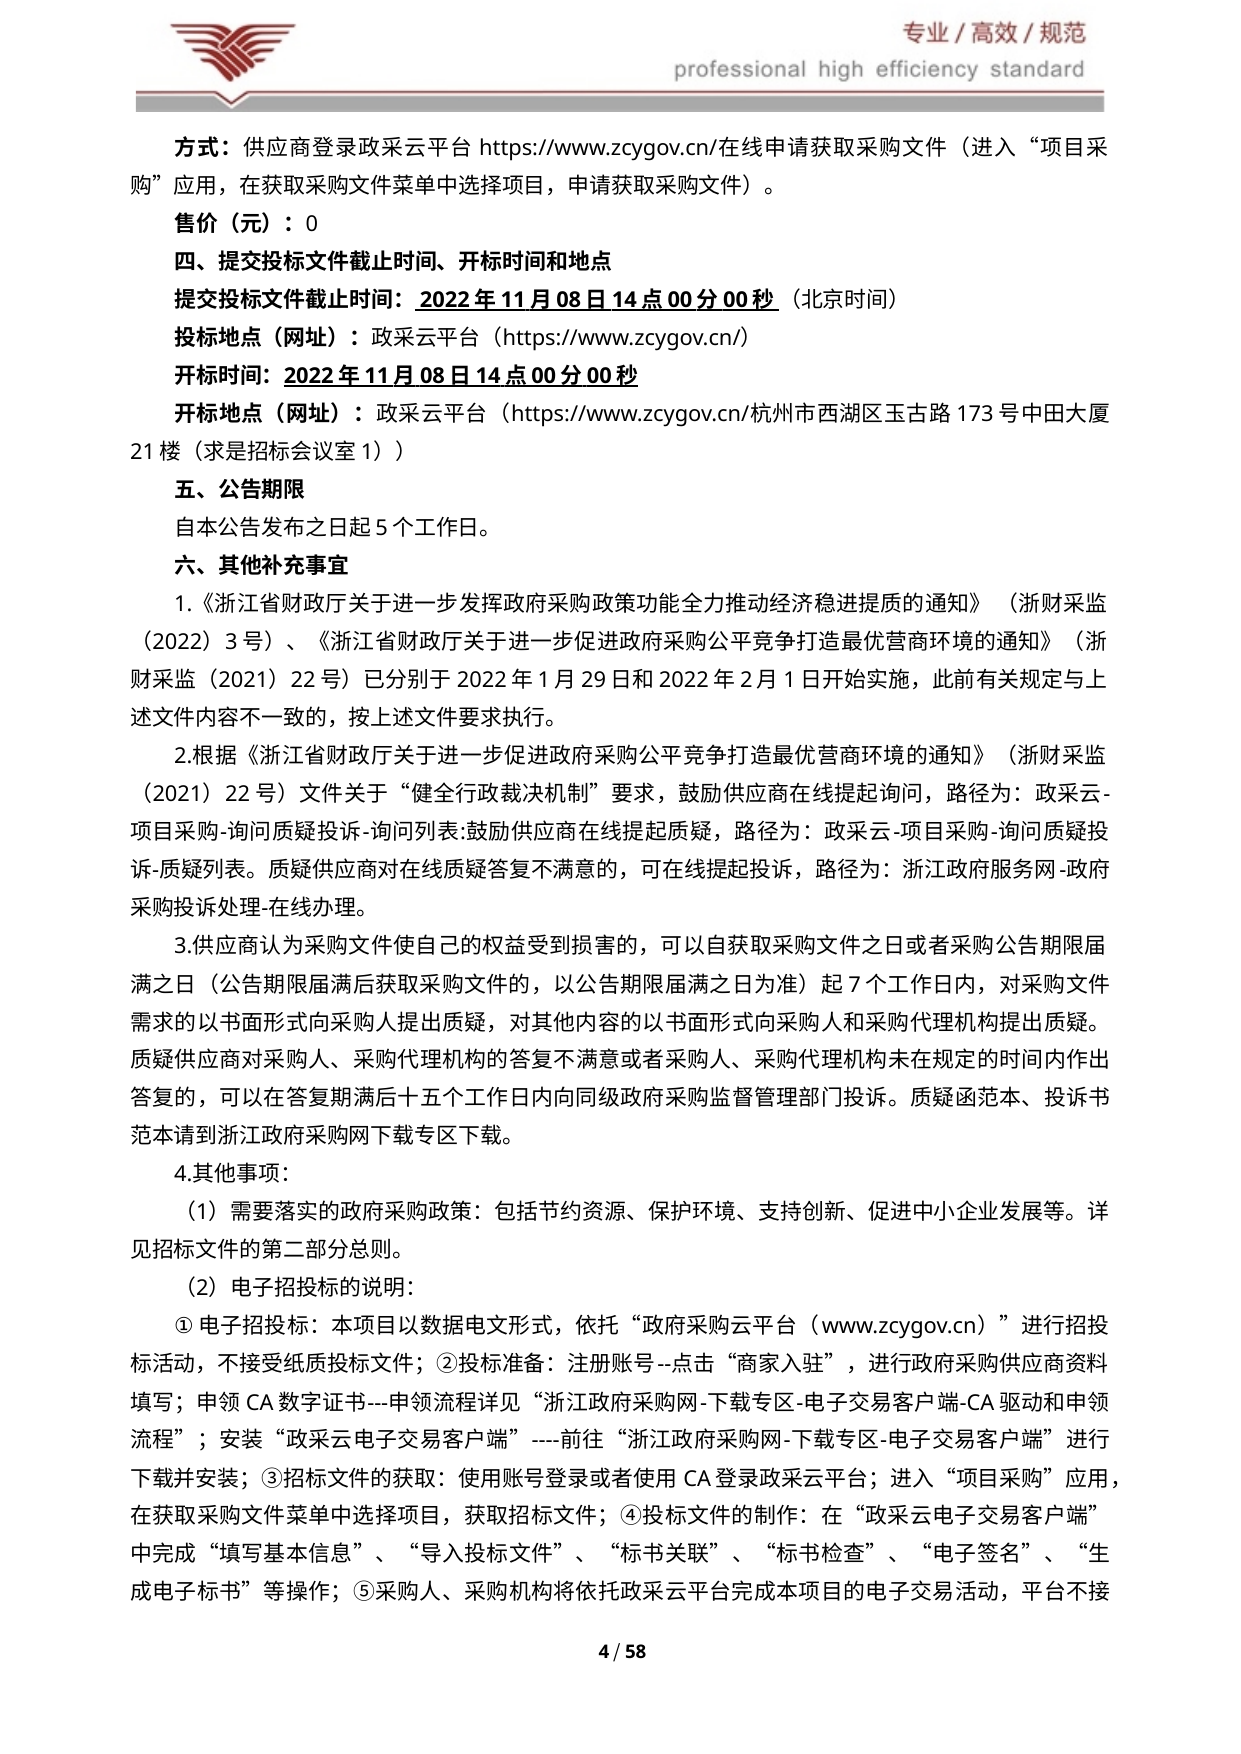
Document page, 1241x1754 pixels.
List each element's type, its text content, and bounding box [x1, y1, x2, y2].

text 1.《浙江省财政厅关于进一步发挥政府采购政策功能全力推动经济稳进提质的通知》 （浙财采监（2022）3号）、《浙江省财政厅关于进一步促进政府采购公平竞争打造最优营商环境的通知》（浙财采监（2021）22号）已分别于2022年1月29日和2022年2月1日开始实施，此前有关规定与上述文件内容不一致的，按上述文件要求执行。 [130, 586, 1110, 732]
text 投标地点（网址）：政采云平台（https://www.zcygov.cn/） [130, 320, 1110, 352]
picture [135, 0, 1105, 112]
text 提交投标文件截止时间： 2022年11月08日14点00分00秒 （北京时间） [130, 282, 1110, 314]
text 4.其他事项： [130, 1156, 1110, 1188]
text 六、其他补充事宜 [130, 548, 1110, 580]
text 2.根据《浙江省财政厅关于进一步促进政府采购公平竞争打造最优营商环境的通知》（浙财采监（2021）22号）文件关于“健全行政裁决机制”要求，鼓励供应商在线提起询问，路径为：政采云-项目采购-询问质疑投诉-询问列表:鼓励供应商在线提起质疑，路径为：政采云-项目采购-询问质疑投诉-质疑列表。质疑供应商对在线质疑答复不满意的，可在线提起投诉，路径为：浙江政府服务网-政府采购投诉处理-在线办理。 [130, 738, 1110, 922]
text 开标地点（网址）：政采云平台（https://www.zcygov.cn/杭州市西湖区玉古路173号中田大厦21楼（求是招标会议室1）） [130, 396, 1110, 466]
text 售价（元）：0 [130, 206, 1110, 238]
text 开标时间：2022年11月08日14点00分00秒 [130, 358, 1110, 390]
text （1）需要落实的政府采购政策：包括节约资源、保护环境、支持创新、促进中小企业发展等。详见招标文件的第二部分总则。 [130, 1194, 1110, 1264]
text 3.供应商认为采购文件使自己的权益受到损害的，可以自获取采购文件之日或者采购公告期限届满之日（公告期限届满后获取采购文件的，以公告期限届满之日为准）起7个工作日内，对采购文件需求的以书面形式向采购人提出质疑，对其他内容的以书面形式向采购人和采购代理机构提出质疑。质疑供应商对采购人、采购代理机构的答复不满意或者采购人、采购代理机构未在规定的时间内作出答复的，可以在答复期满后十五个工作日内向同级政府采购监督管理部门投诉。质疑函范本、投诉书范本请到浙江政府采购网下载专区下载。 [130, 928, 1110, 1150]
text 四、提交投标文件截止时间、开标时间和地点 [130, 244, 1110, 276]
text 自本公告发布之日起5个工作日。 [130, 510, 1110, 542]
text （2）电子招投标的说明： [130, 1270, 1110, 1302]
text 方式：供应商登录政采云平台https://www.zcygov.cn/在线申请获取采购文件（进入“项目采购”应用，在获取采购文件菜单中选择项目，申请获取采购文件）。 [130, 130, 1110, 199]
text 五、公告期限 [130, 472, 1110, 504]
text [130, 1308, 1110, 1606]
